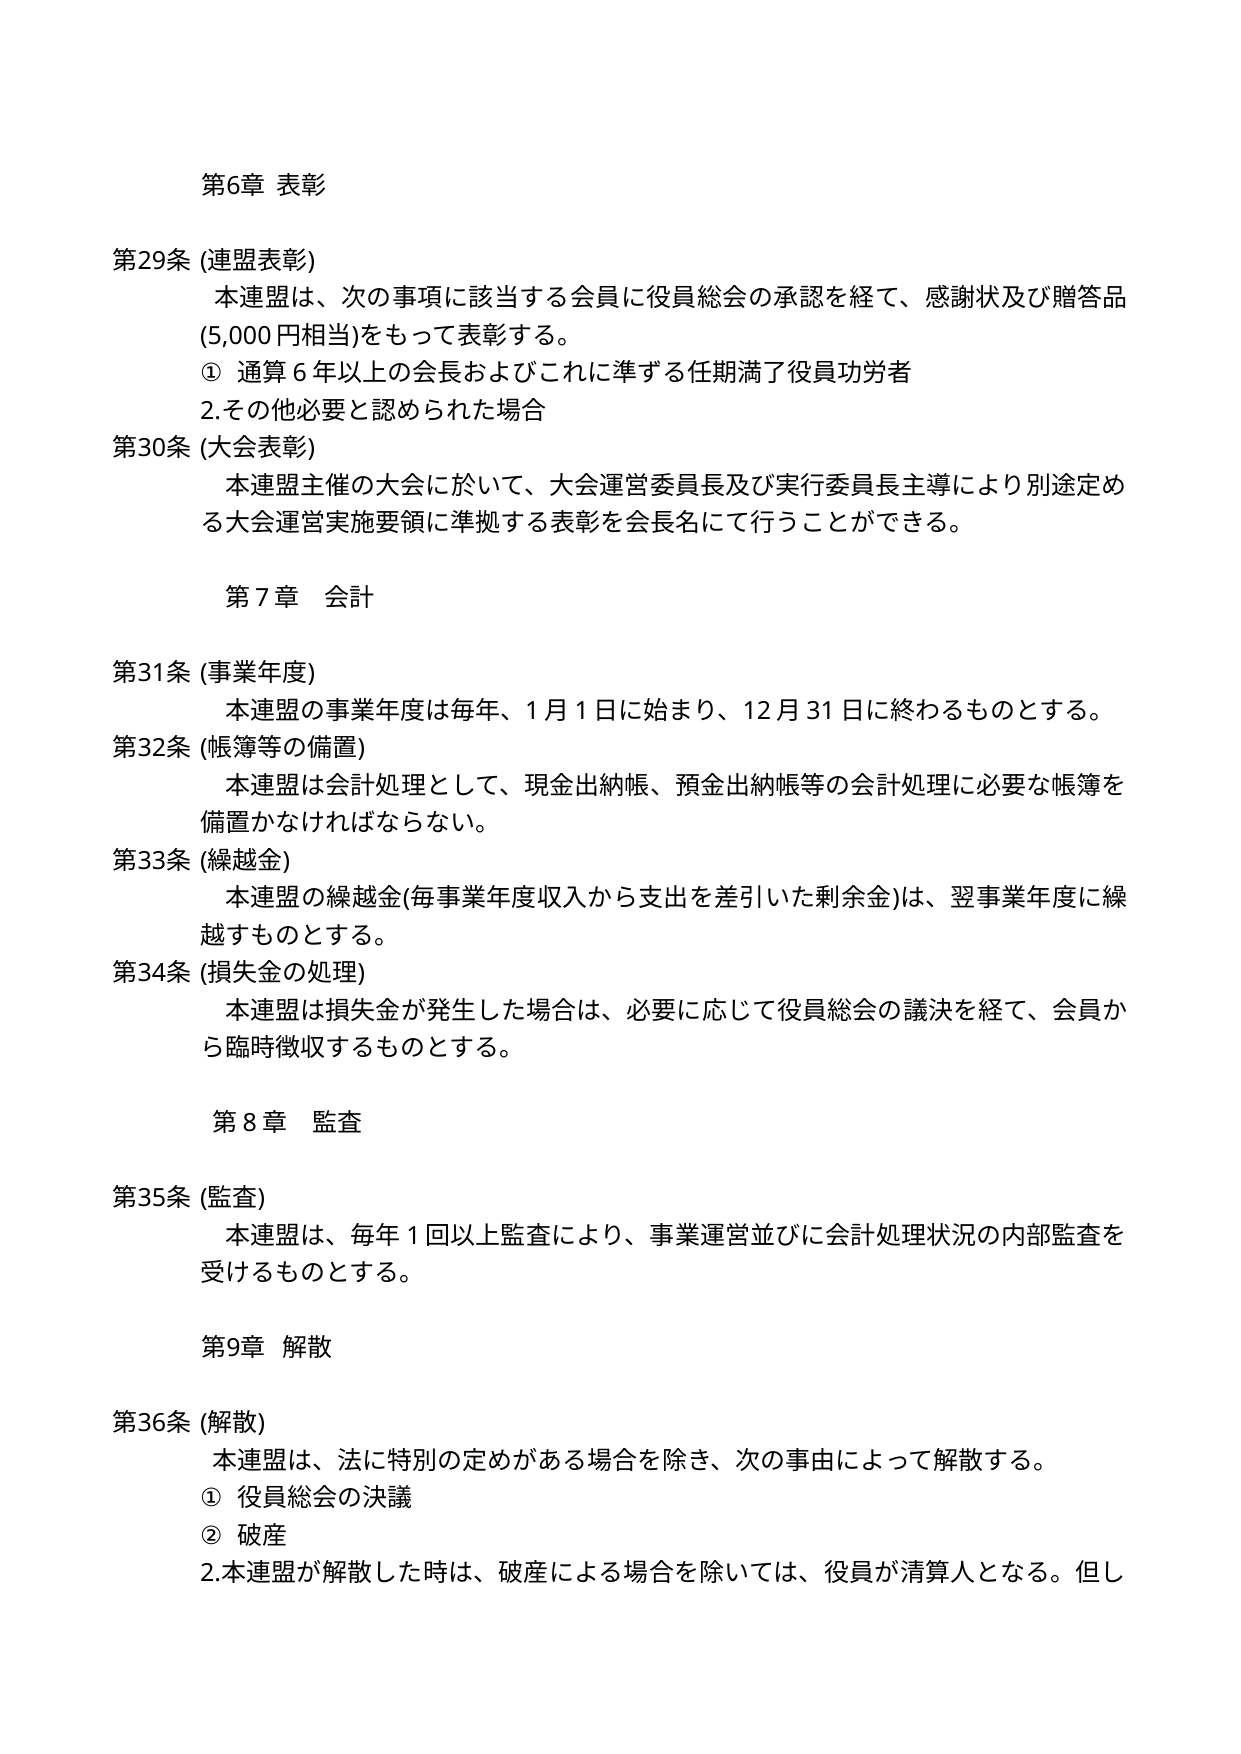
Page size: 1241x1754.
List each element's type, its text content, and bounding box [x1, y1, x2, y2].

list 本連盟は、毎年1回以上監査により、事業運営並びに会計処理状況の内部監査を受けるものとする。 [200, 1214, 1128, 1289]
list 破産 [200, 1514, 1128, 1552]
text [200, 1552, 1128, 1589]
text 本連盟は、法に特別の定めがある場合を除き、次の事由によって解散する。 [112, 1439, 1128, 1477]
list (解散) [112, 1402, 1128, 1439]
list 第7章 会計 [200, 577, 1128, 614]
list (損失金の処理) [112, 952, 1128, 989]
list (帳簿等の備置) [112, 727, 1128, 764]
list 本連盟の事業年度は毎年、1月1日に始まり、12月31日に終わるものとする。 [200, 689, 1128, 727]
list 本連盟は損失金が発生した場合は、必要に応じて役員総会の議決を経て、会員から臨時徴収するものとする。 [200, 989, 1128, 1064]
list (連盟表彰) [112, 239, 1128, 277]
list 表彰 [201, 164, 1128, 202]
list 本連盟は会計処理として、現金出納帳、預金出納帳等の会計処理に必要な帳簿を備置かなければならない。 [200, 764, 1128, 839]
text 2.その他必要と認められた場合 [200, 389, 1128, 427]
list 本連盟の繰越金(毎事業年度収入から支出を差引いた剰余金)は、翌事業年度に繰越すものとする。 [200, 877, 1128, 952]
list 本連盟は、次の事項に該当する会員に役員総会の承認を経て、感謝状及び贈答品(5,000円相当)をもって表彰する。 [200, 277, 1128, 352]
list (監査) [112, 1177, 1128, 1214]
list (事業年度) [112, 652, 1128, 689]
list 解散 [201, 1327, 1128, 1364]
text 第8章 監査 [112, 1102, 1128, 1139]
list 役員総会の決議 [200, 1477, 1128, 1514]
list 通算6年以上の会長およびこれに準ずる任期満了役員功労者 [200, 352, 1128, 389]
list (繰越金) [112, 839, 1128, 877]
list 本連盟主催の大会に於いて、大会運営委員長及び実行委員長主導により別途定める大会運営実施要領に準拠する表彰を会長名にて行うことができる。 [200, 464, 1128, 539]
list (大会表彰) [112, 427, 1128, 464]
